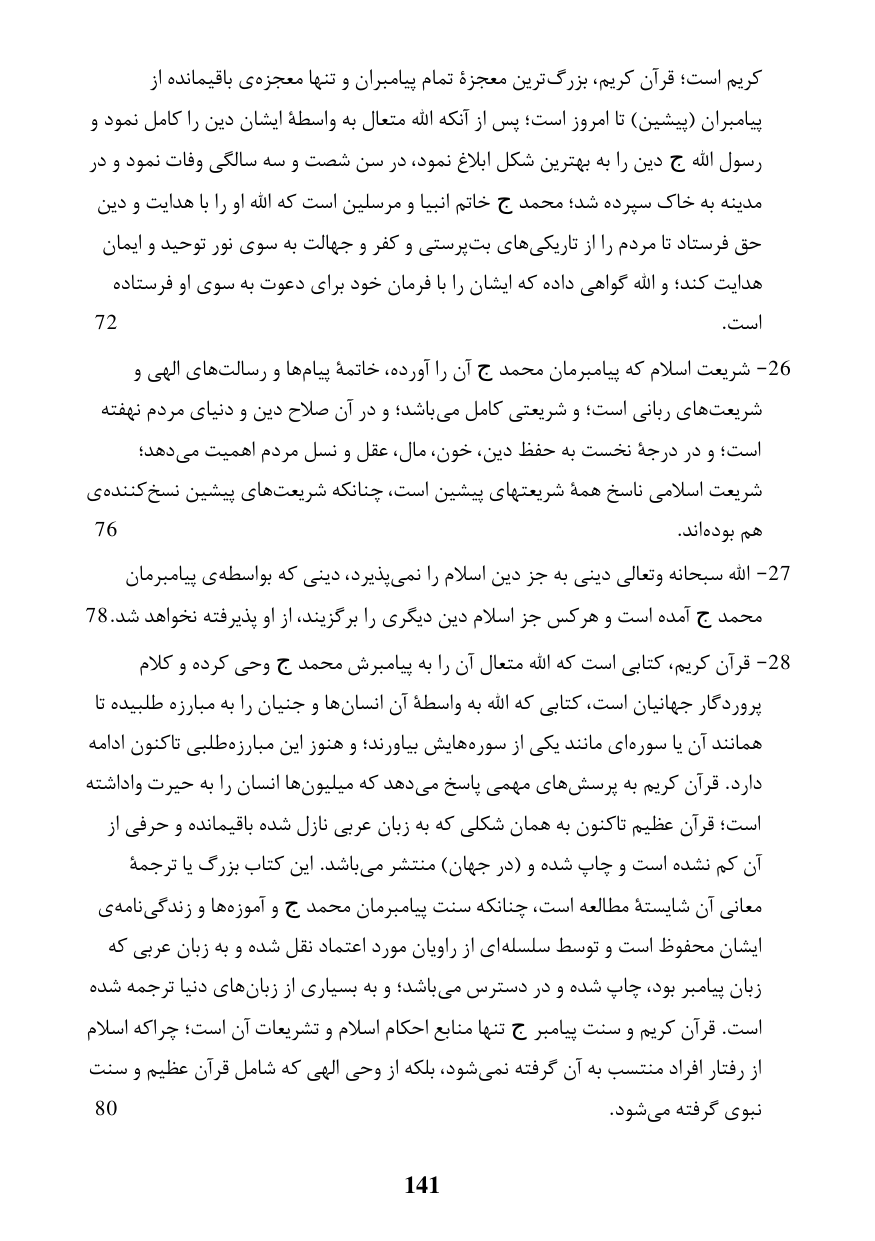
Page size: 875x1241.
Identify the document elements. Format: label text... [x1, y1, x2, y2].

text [83, 63, 791, 344]
text 27- اللّٰه سبحانه وتعالی دینی به جز دين اسلام را نمی‌پذیرد، دينى که بواسطه‌ی پیامبرمان محمد ج آمده است و هرکس جز اسلام دين دیگرى را برگزیند، از او پذیرفته نخواهد شد. 78 [83, 559, 791, 638]
text 28- قرآن کریم، کتابی است که اللّٰه ‌متعال آن را به پیامبرش محمد ج وحی کرده و کلام پروردگار جهانیان است، کتابی که اللّٰه به واسطۀ آن انسان‌ها و جنیان را به مبارزه طلبیده تا همانند آن یا سوره‌ای مانند یکی از سوره‌هایش بیاورند؛ و هنوز این مبارزه‌طلبی تاکنون ادامه دارد. قرآن کریم به پرسش‌های مهمی پاسخ می‌دهد که میلیون‌ها انسان را به حیرت واداشته است؛ قرآن عظیم تاکنون به همان شکلی که به زبان عربی نازل شده باقیمانده و حرفی از آن کم نشده است و چاپ شده و (در جهان) منتشر مى‌باشد. این کتاب بزرگ یا ترجمۀ معانی آن شایستۀ مطالعه است، چنانكه سنت پیامبرمان محمد ج و آموزه‌ها و زندگى‌نامه‌ى ایشان محفوظ است و توسط سلسله‌ای از راویان مورد اعتماد نقل شده و به زبان عربی که زبان پیامبر بود، چاپ شده و در دسترس مى‌باشد؛ و به بسیاری از زبان‌های دنیا ترجمه شده است. قرآن کریم و سنت پیامبر ج تنها منابع احکام اسلام و تشریعات آن است؛ چراکه اسلام از رفتار افراد منتسب به آن گرفته نمى‌شود، بلکه از وحی الهی كه شامل قرآن عظیم و سنت نبوی گرفته می‌شود. 80 [83, 646, 791, 1130]
text 26- شریعت اسلام که پیامبرمان محمد ج آن را آورده، خاتمۀ پیام‌ها و رسالت‌های الهی و شریعت‌های ربانی است؛ و شریعتی کامل مى‌باشد؛ و در آن صلاح دین و دنیاى مردم نهفته است؛ و در درجۀ نخست به حفظ دین، خون، مال، عقل و نسل مردم اهميت مى‌دهد؛ شريعت اسلامى ناسخ همۀ شریعت‎های پیشین است، چنانکه شريعت‌هاى پیشین نسخ‌کننده‌ی هم بوده‌اند. 76 [83, 352, 791, 551]
